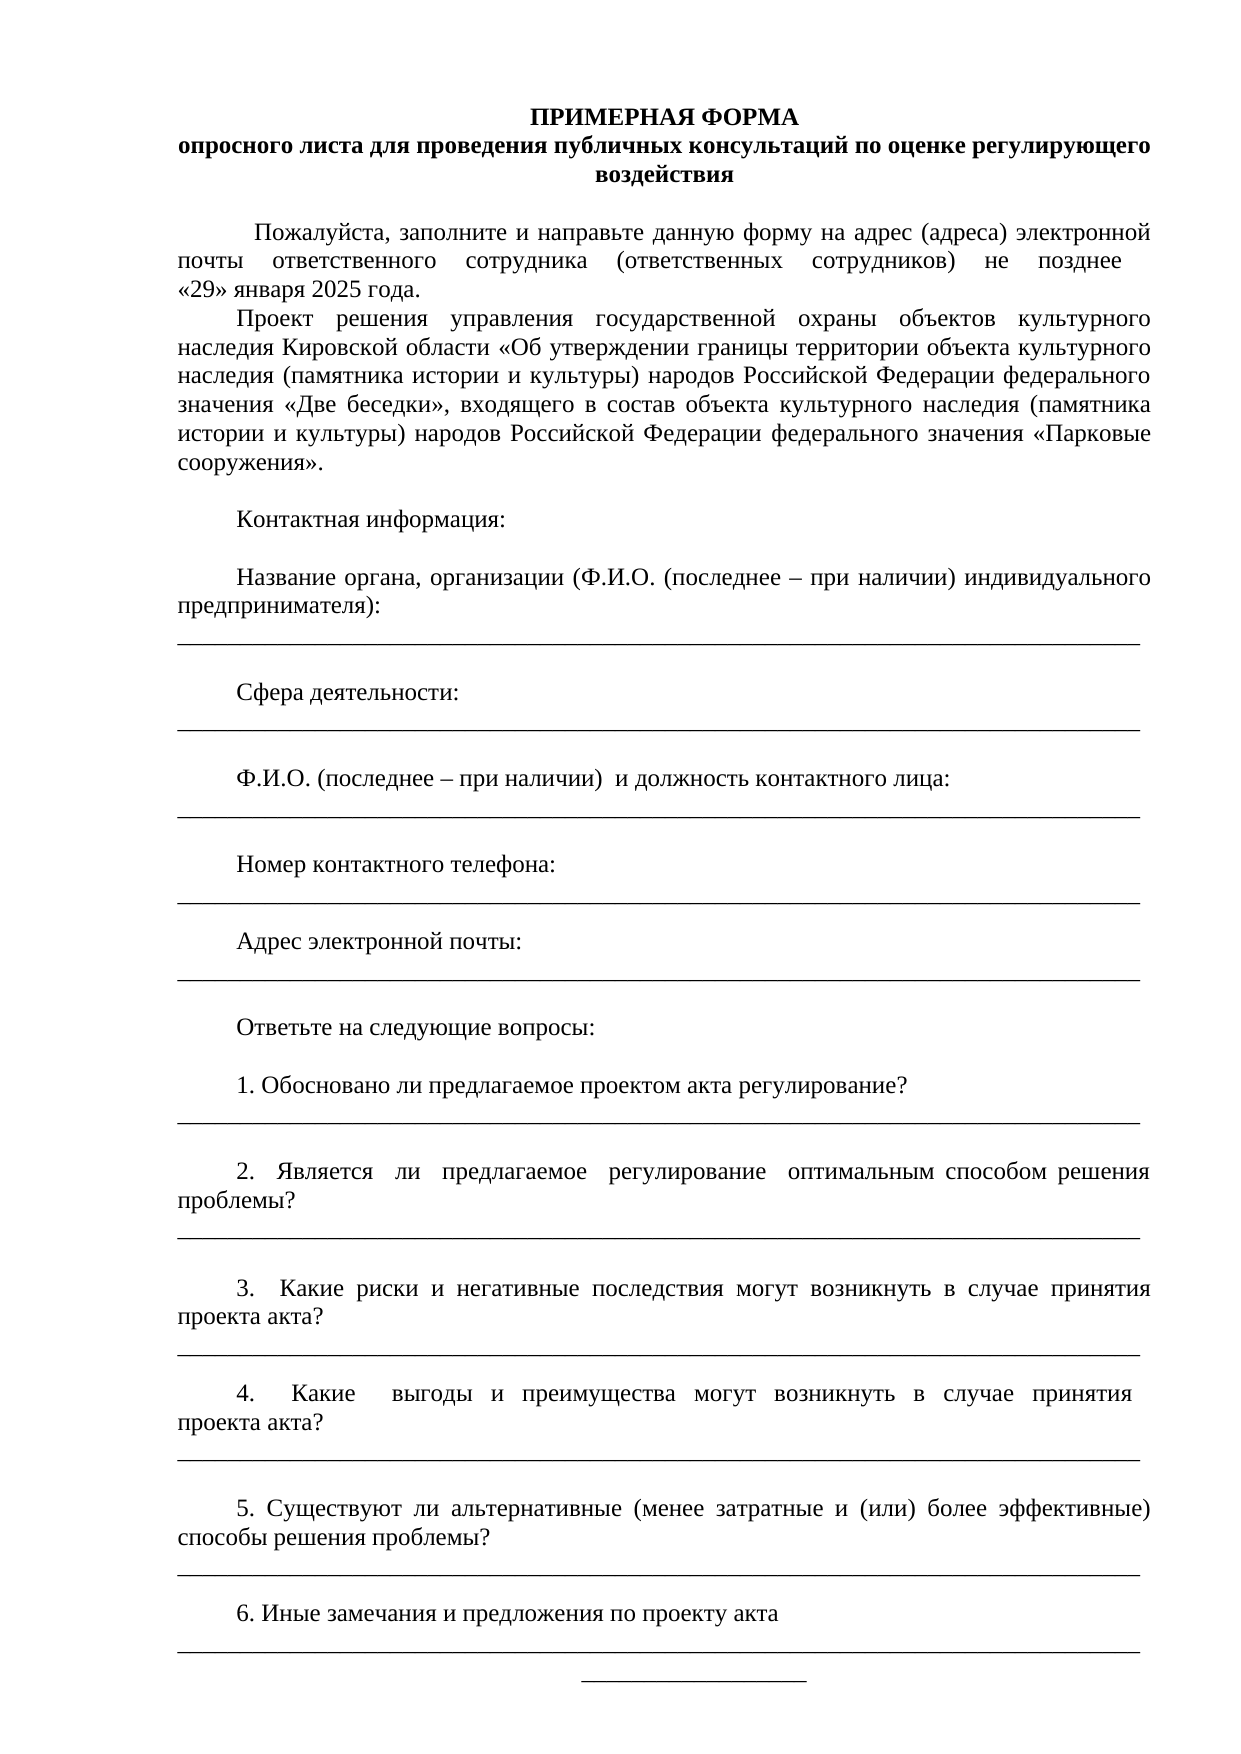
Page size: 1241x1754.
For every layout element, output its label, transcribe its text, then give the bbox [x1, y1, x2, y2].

text Адрес электронной почты: _____________________________________________________________________________ [177, 926, 1152, 983]
text Ф.И.О. (последнее – при наличии) и должность контактного лица: _____________________________________________________________________________ [177, 763, 1152, 821]
text _____________________________________________________________________________ [177, 1213, 1152, 1242]
text _____________________________________________________________________________ [177, 1436, 1152, 1464]
text 3. Какие риски и негативные последствия могут возникнуть в случае принятия проекта акта? [177, 1273, 1152, 1330]
text Сфера деятельности: _____________________________________________________________________________ [177, 677, 1152, 734]
text Название органа, организации (Ф.И.О. (последнее – при наличии) индивидуального предпринимателя): [177, 562, 1152, 619]
text 5. Существуют ли альтернативные (менее затратные и (или) более эффективные) способы решения проблемы? [177, 1493, 1152, 1551]
text Номер контактного телефона: _____________________________________________________________________________ [177, 849, 1152, 907]
text Проект решения управления государственной охраны объектов культурного наследия Кировской области «Об утверждении границы территории объекта культурного наследия (памятника истории и культуры) народов Российской Федерации федерального значения «Две беседки», входящего в состав объекта культурного наследия (памятника истории и культуры) народов Российской Федерации федерального значения «Парковые сооружения». [177, 303, 1152, 476]
text 2. Является ли предлагаемое регулирование оптимальным способом решения проблемы? [177, 1156, 1152, 1213]
text _____________________________________________________________________________ [177, 1627, 1152, 1656]
text _____________________________________________________________________________ [177, 1551, 1152, 1579]
text 1. Обосновано ли предлагаемое проектом акта регулирование? [177, 1070, 1152, 1098]
text _____________________________________________________________________________ [177, 1098, 1152, 1127]
text Пожалуйста, заполните и направьте данную форму на адрес (адреса) электронной почты ответственного сотрудника (ответственных сотрудников) не позднее «29» января 2025 года. [177, 217, 1152, 303]
text 4. Какие выгоды и преимущества могут возникнуть в случае принятия проекта акта? [177, 1378, 1152, 1436]
text Контактная информация: [177, 504, 1152, 533]
text опросного листа для проведения публичных консультаций по оценке регулирующего воздействия [177, 131, 1152, 188]
text Ответьте на следующие вопросы: [177, 1012, 1152, 1041]
text ПРИМЕРНАЯ ФОРМА [177, 102, 1152, 131]
text 6. Иные замечания и предложения по проекту акта [177, 1598, 1152, 1627]
text _____________________________________________________________________________ [177, 1330, 1152, 1359]
text __________________ [177, 1656, 1152, 1685]
text _____________________________________________________________________________ [177, 619, 1152, 648]
